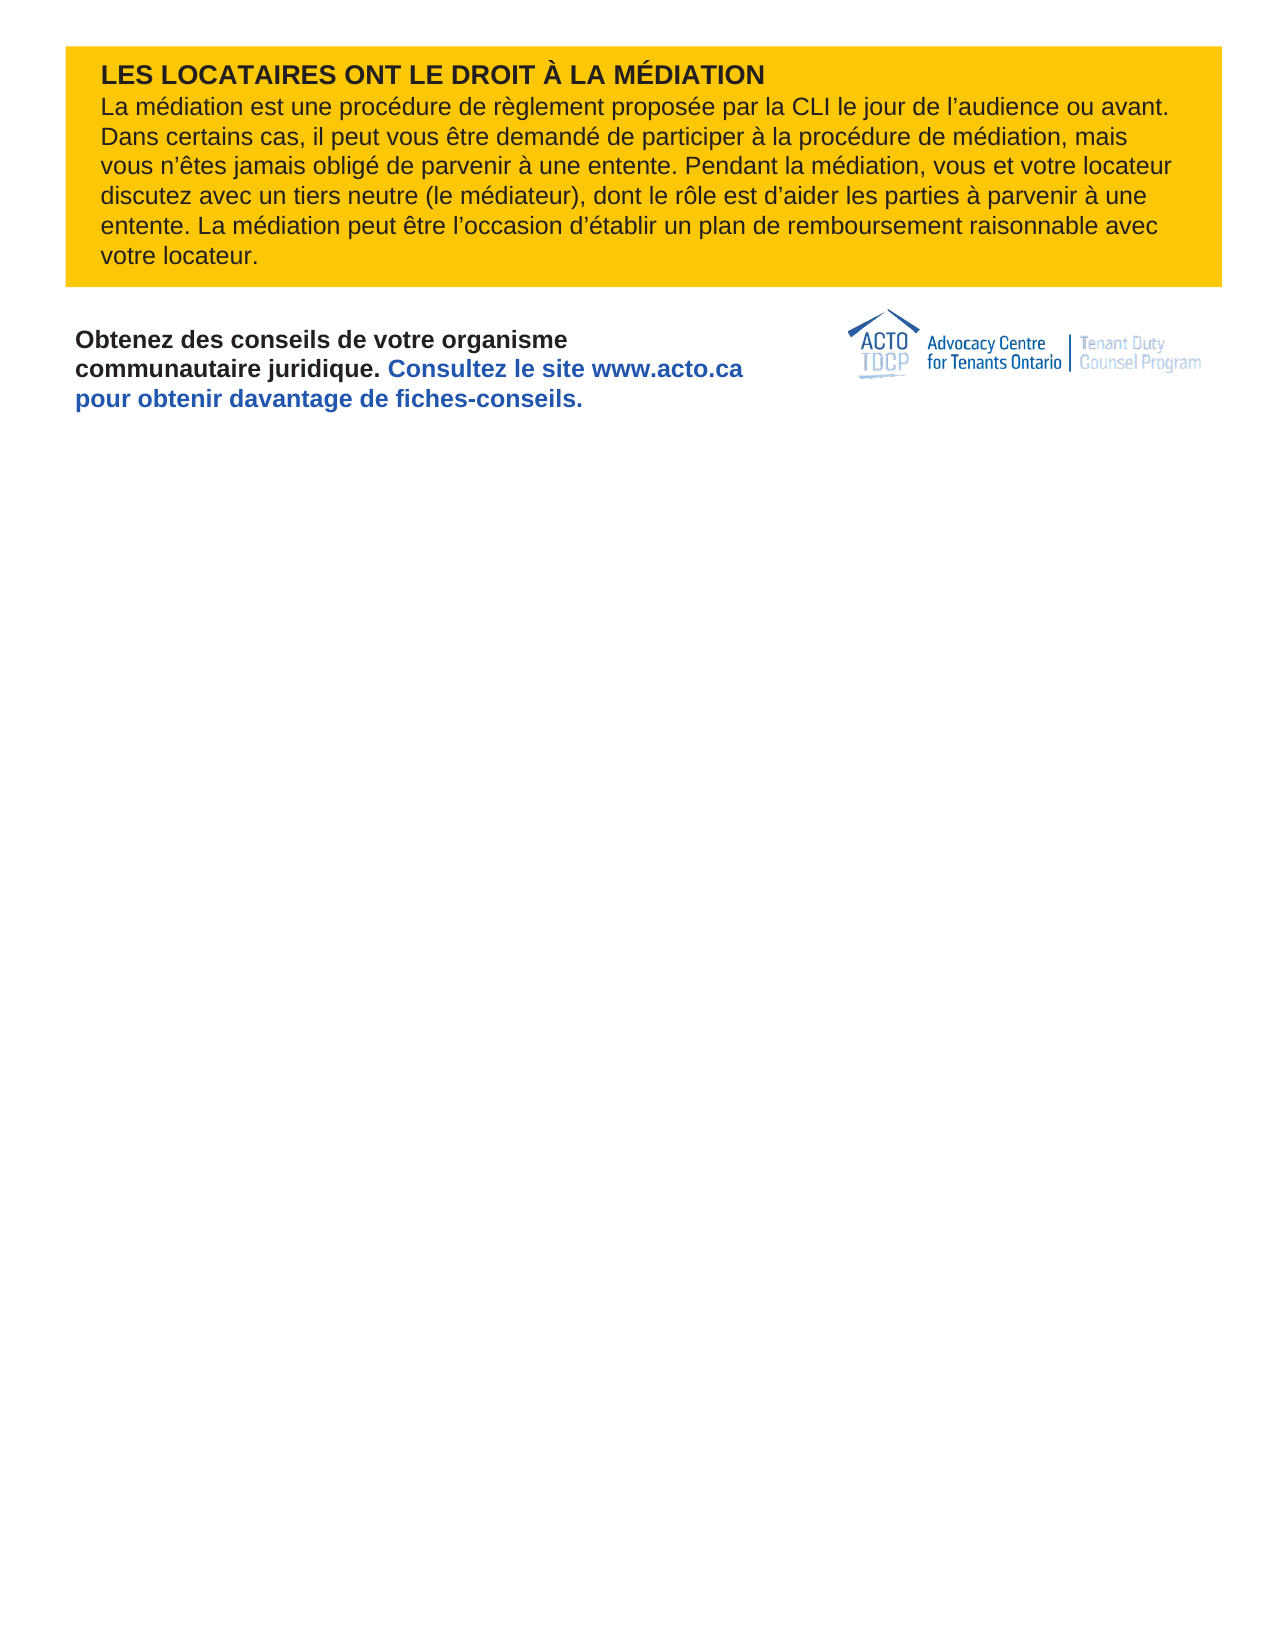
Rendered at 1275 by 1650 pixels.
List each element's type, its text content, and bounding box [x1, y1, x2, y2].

text LES LOCATAIRES ONT LE DROIT À LA MÉDIATION [101, 59, 1202, 90]
picture [847, 308, 1201, 379]
text La médiation est une procédure de règlement proposée par la CLI le jour de l’audience ou avant. Dans certains cas, il peut vous être demandé de participer à la procédure de médiation, mais vous n’êtes jamais obligé de parvenir à une entente. Pendant la médiation, vous et votre locateur discutez avec un tiers neutre (le médiateur), dont le rôle est d’aider les parties à parvenir à une entente. La médiation peut être l’occasion d’établir un plan de remboursement raisonnable avec votre locateur. [100, 92, 1187, 270]
text Obtenez des conseils de votre organisme communautaire juridique. Consultez le site www.acto.ca pour obtenir davantage de fiches-conseils. [75, 325, 754, 412]
